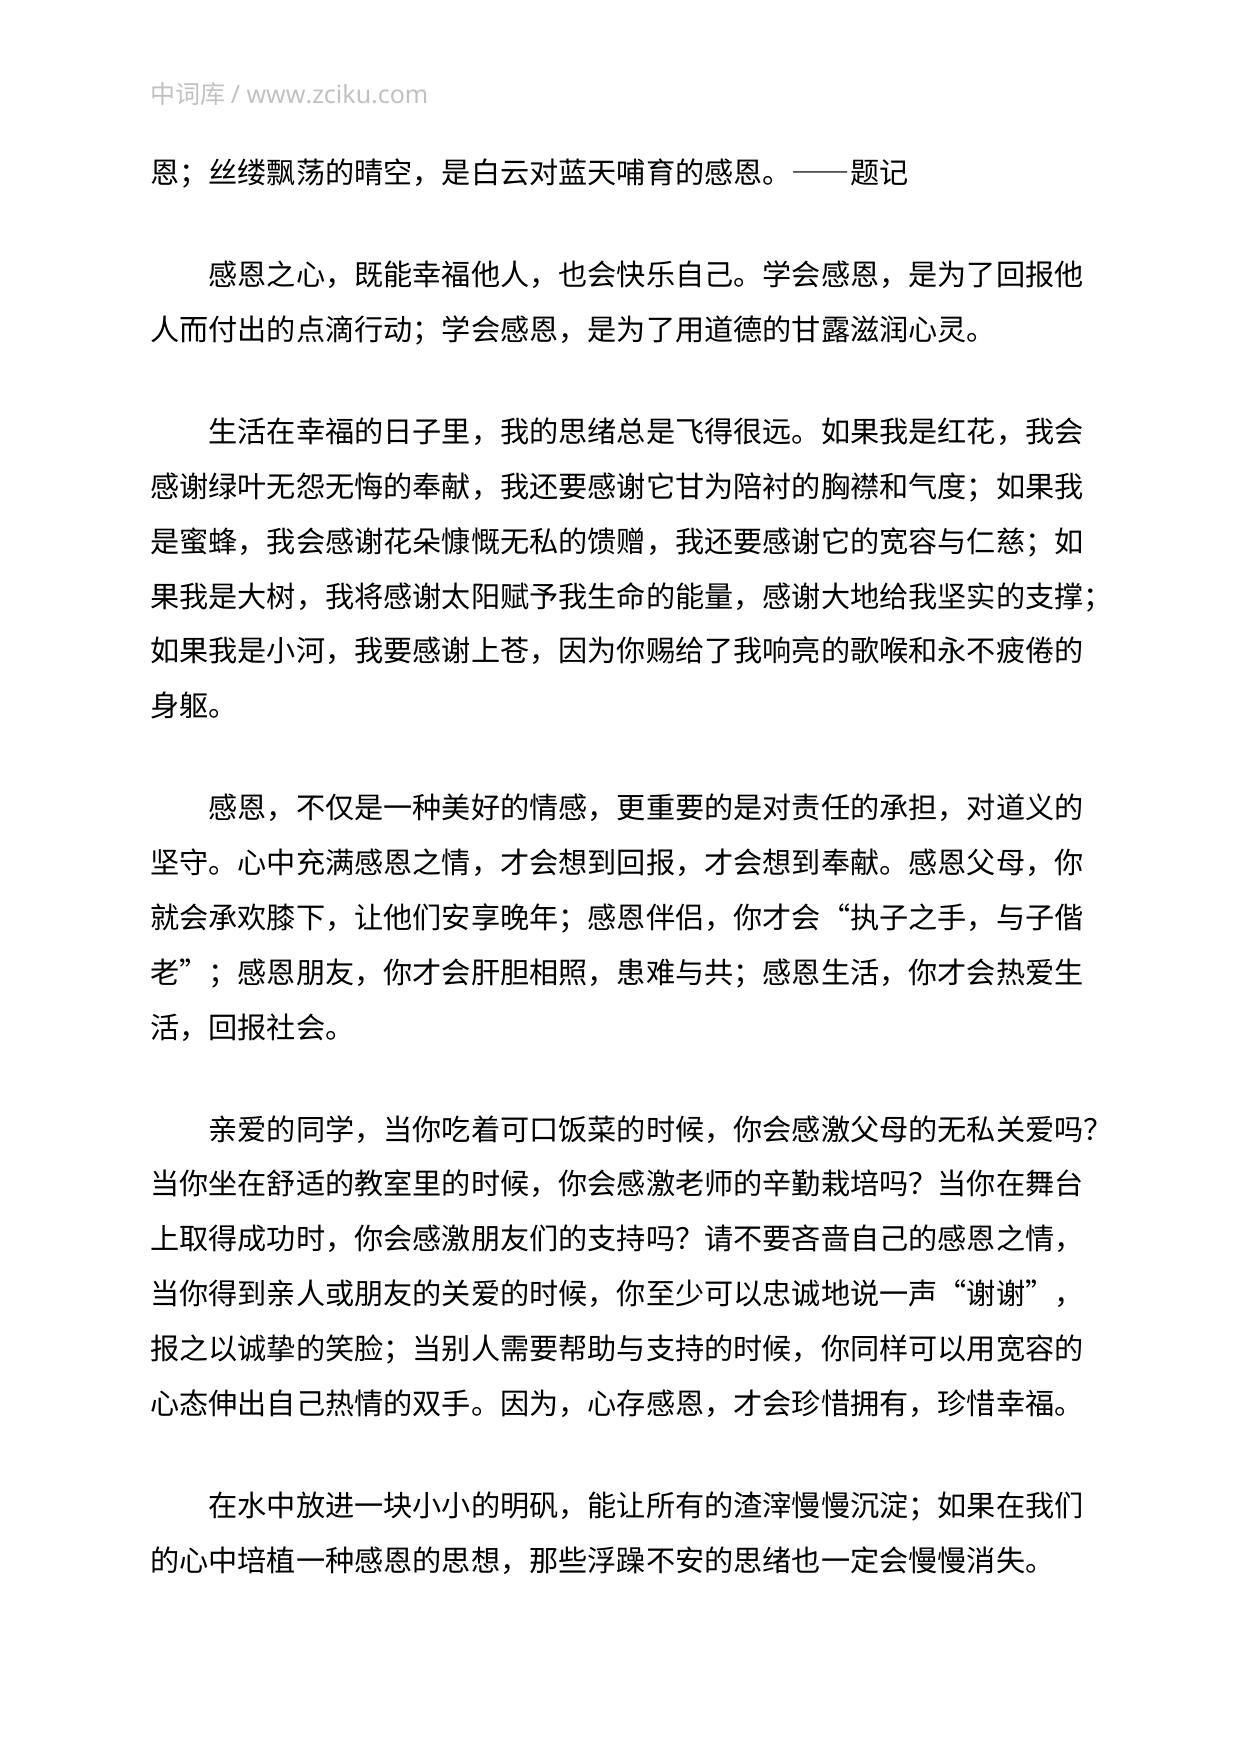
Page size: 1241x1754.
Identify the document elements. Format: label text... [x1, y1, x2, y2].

text 感恩，不仅是一种美好的情感，更重要的是对责任的承担，对道义的坚守。心中充满感恩之情，才会想到回报，才会想到奉献。感恩父母，你就会承欢膝下，让他们安享晚年；感恩伴侣，你才会“执子之手，与子偕老”；感恩朋友，你才会肝胆相照，患难与共；感恩生活，你才会热爱生活，回报社会。 [150, 785, 1090, 1047]
text 感恩之心，既能幸福他人，也会快乐自己。学会感恩，是为了回报他人而付出的点滴行动；学会感恩，是为了用道德的甘露滋润心灵。 [150, 252, 1090, 349]
text 亲爱的同学，当你吃着可口饭菜的时候，你会感激父母的无私关爱吗？当你坐在舒适的教室里的时候，你会感激老师的辛勤栽培吗？当你在舞台上取得成功时，你会感激朋友们的支持吗？请不要吝啬自己的感恩之情，当你得到亲人或朋友的关爱的时候，你至少可以忠诚地说一声“谢谢”，报之以诚挚的笑脸；当别人需要帮助与支持的时候，你同样可以用宽容的心态伸出自己热情的双手。因为，心存感恩，才会珍惜拥有，珍惜幸福。 [150, 1106, 1090, 1423]
text 在水中放进一块小小的明矾，能让所有的渣滓慢慢沉淀；如果在我们的心中培植一种感恩的思想，那些浮躁不安的思绪也一定会慢慢消失。 [150, 1482, 1090, 1579]
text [150, 150, 1090, 192]
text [150, 408, 1090, 725]
